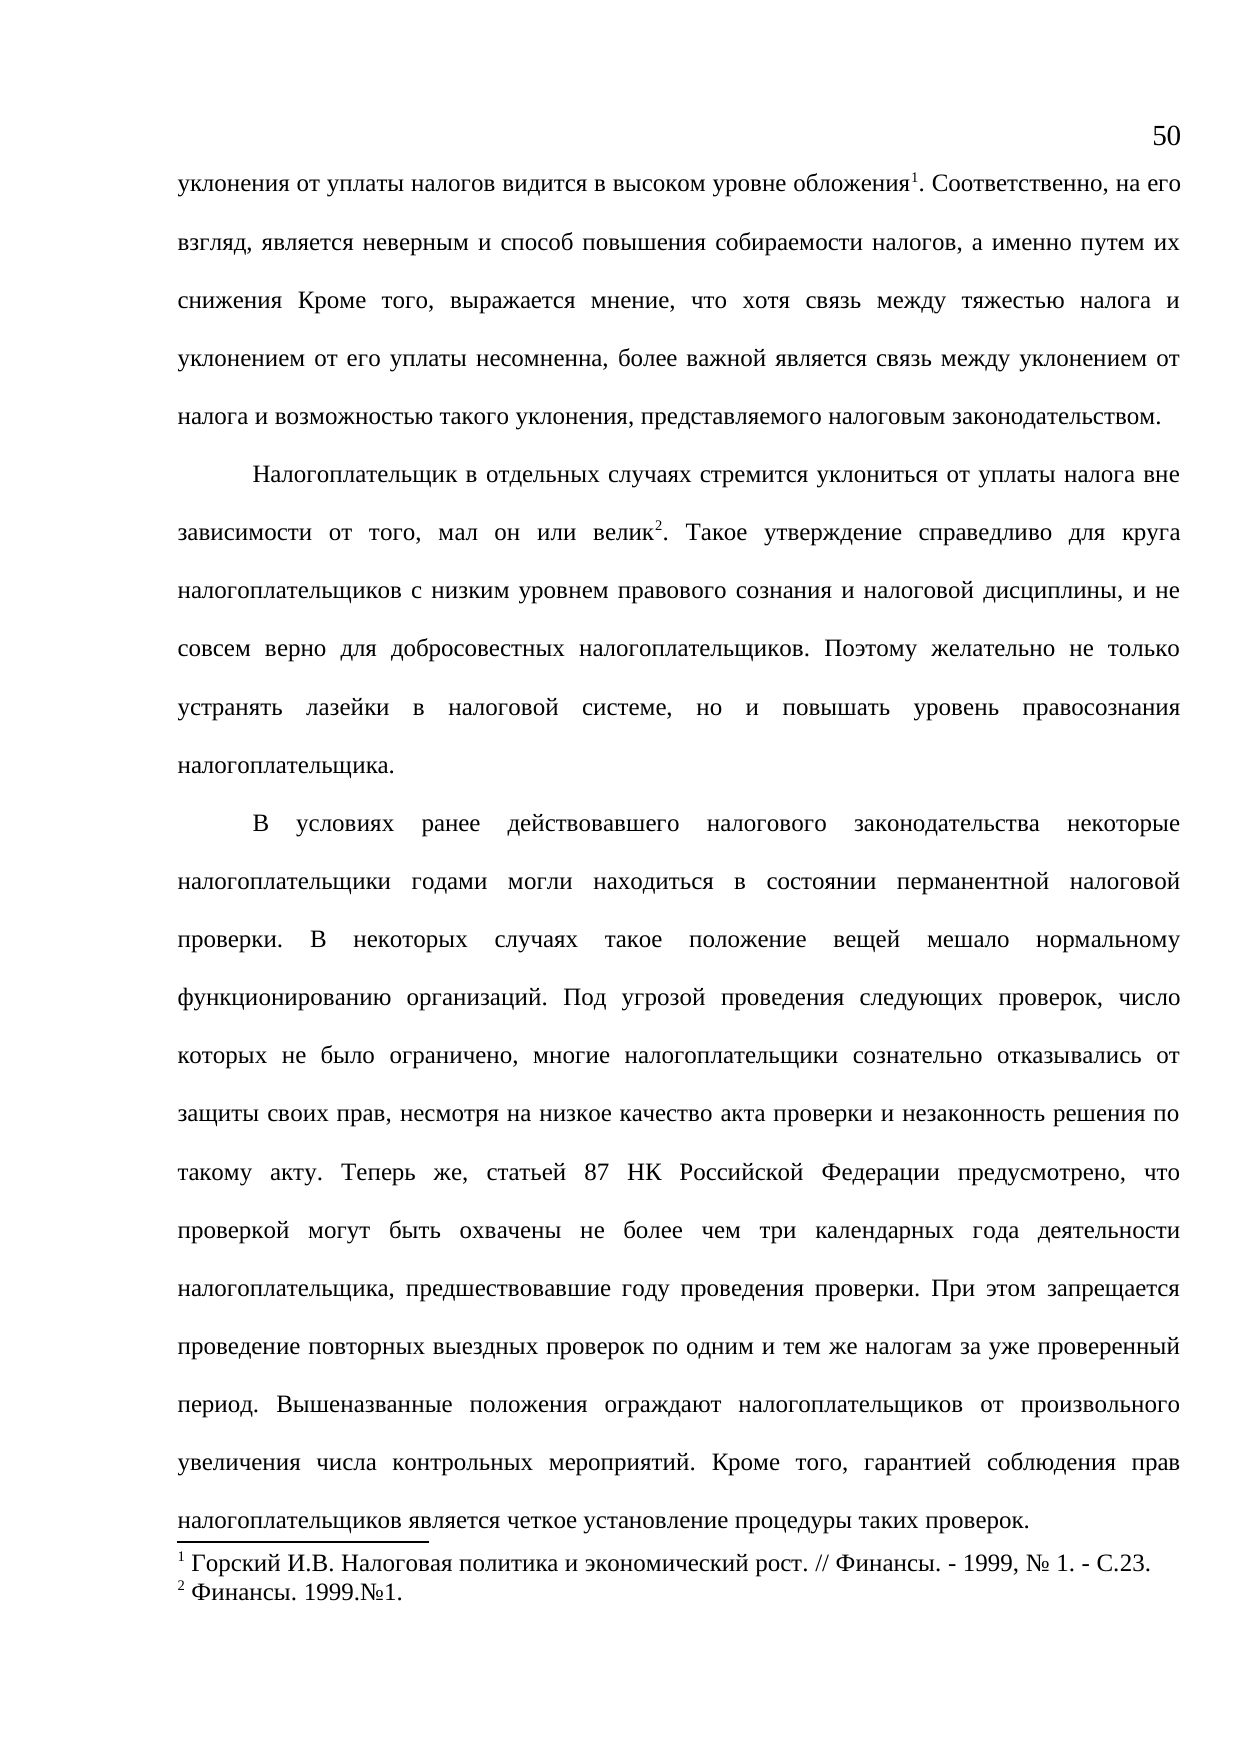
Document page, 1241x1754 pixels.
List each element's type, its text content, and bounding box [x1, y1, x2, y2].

text Налогоплательщик в отдельных случаях стремится уклониться от уплаты налога вне зависимости от того, мал он или велик. Такое утверждение справедливо для круга налогоплательщиков с низким уровнем правового сознания и налоговой дисциплины, и не совсем верно для добросовестных налогоплательщиков. Поэтому желательно не только устранять лазейки в налоговой системе, но и повышать уровень правосознания налогоплательщика. [177, 459, 1181, 779]
text В условиях ранее действовавшего налогового законодательства некоторые налогоплательщики годами могли находиться в состоянии перманентной налоговой проверки. В некоторых случаях такое положение вещей мешало нормальному функционированию организаций. Под угрозой проведения следующих проверок, число которых не было ограничено, многие налогоплательщики сознательно отказывались от защиты своих прав, несмотря на низкое качество акта проверки и незаконность решения по такому акту. Теперь же, статьей 87 НК Российской Федерации предусмотрено, что проверкой могут быть охвачены не более чем три календарных года деятельности налогоплательщика, предшествовавшие году проведения проверки. При этом запрещается проведение повторных выездных проверок по одним и тем же налогам за уже проверенный период. Вышеназванные положения ограждают налогоплательщиков от произвольного увеличения числа контрольных мероприятий. Кроме того, гарантией соблюдения прав налогоплательщиков является четкое установление процедуры таких проверок. [177, 808, 1181, 1534]
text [177, 168, 1181, 430]
